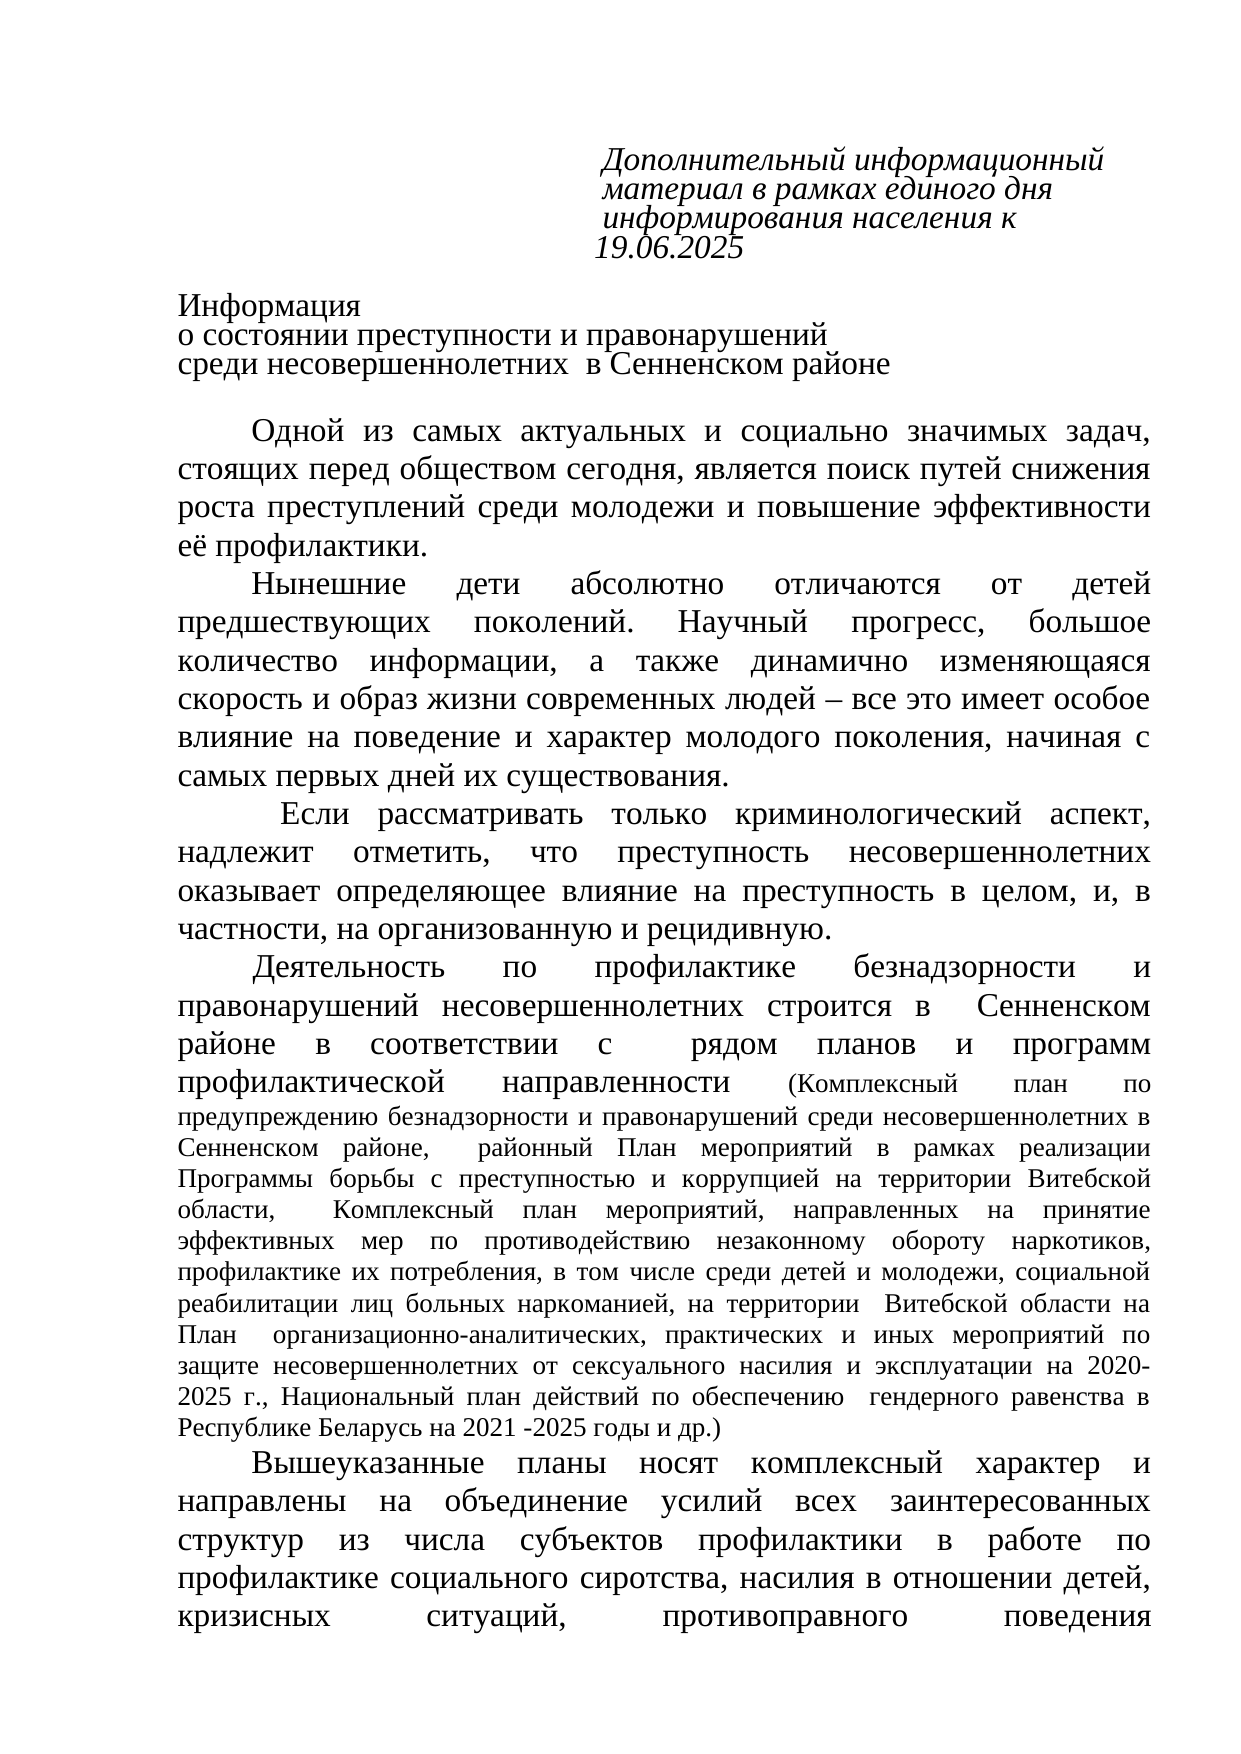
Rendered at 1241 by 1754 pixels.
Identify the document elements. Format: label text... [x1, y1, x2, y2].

text материал в рамках единого дня [177, 176, 1152, 206]
text Дополнительный информационный [898, 147, 1152, 176]
text Если рассматривать только криминологический аспект, надлежит отметить, что преступность несовершеннолетних оказывает определяющее влияние на преступность в целом, и, в частности, на организованную и рецидивную. [177, 793, 1152, 946]
text 19.06.2025 [177, 235, 1152, 264]
text Информация [231, 293, 1152, 322]
text Деятельность по профилактике безнадзорности и правонарушений несовершеннолетних строится в Сенненском районе в соответствии с рядом планов и программ профилактической направленности (Комплексный план по предупреждению безнадзорности и правонарушений среди несовершеннолетних в Сенненском районе, районный План мероприятий в рамках реализации Программы борьбы с преступностью и коррупцией на территории Витебской области, Комплексный план мероприятий, направленных на принятие эффективных мер по противодействию незаконному обороту наркотиков, профилактике их потребления, в том числе среди детей и молодежи, социальной реабилитации лиц больных наркоманией, на территории Витебской области на План организационно-аналитических, практических и иных мероприятий по защите несовершеннолетних от сексуального насилия и эксплуатации на 2020- 2025 г., Национальный план действий по обеспечению гендерного равенства в Республике Беларусь на 2021 -2025 годы и др.) [177, 946, 1152, 1442]
text Одной из самых актуальных и социально значимых задач, стоящих перед обществом сегодня, является поиск путей снижения роста преступлений среди молодежи и повышение эффективности её профилактики. [177, 410, 1152, 563]
text о состоянии преступности и правонарушений [177, 322, 1152, 351]
text Информация [177, 293, 229, 322]
text Нынешние дети абсолютно отличаются от детей предшествующих поколений. Научный прогресс, большое количество информации, а также динамично изменяющаяся скорость и образ жизни современных людей – все это имеет особое влияние на поведение и характер молодого поколения, начиная с самых первых дней их существования. [177, 563, 1152, 793]
text среди несовершеннолетних в Сенненском районе [177, 351, 1152, 381]
text информирования населения к [177, 206, 648, 235]
text информирования населения к [646, 206, 1152, 235]
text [177, 1442, 1152, 1634]
text Дополнительный информационный [177, 147, 900, 176]
